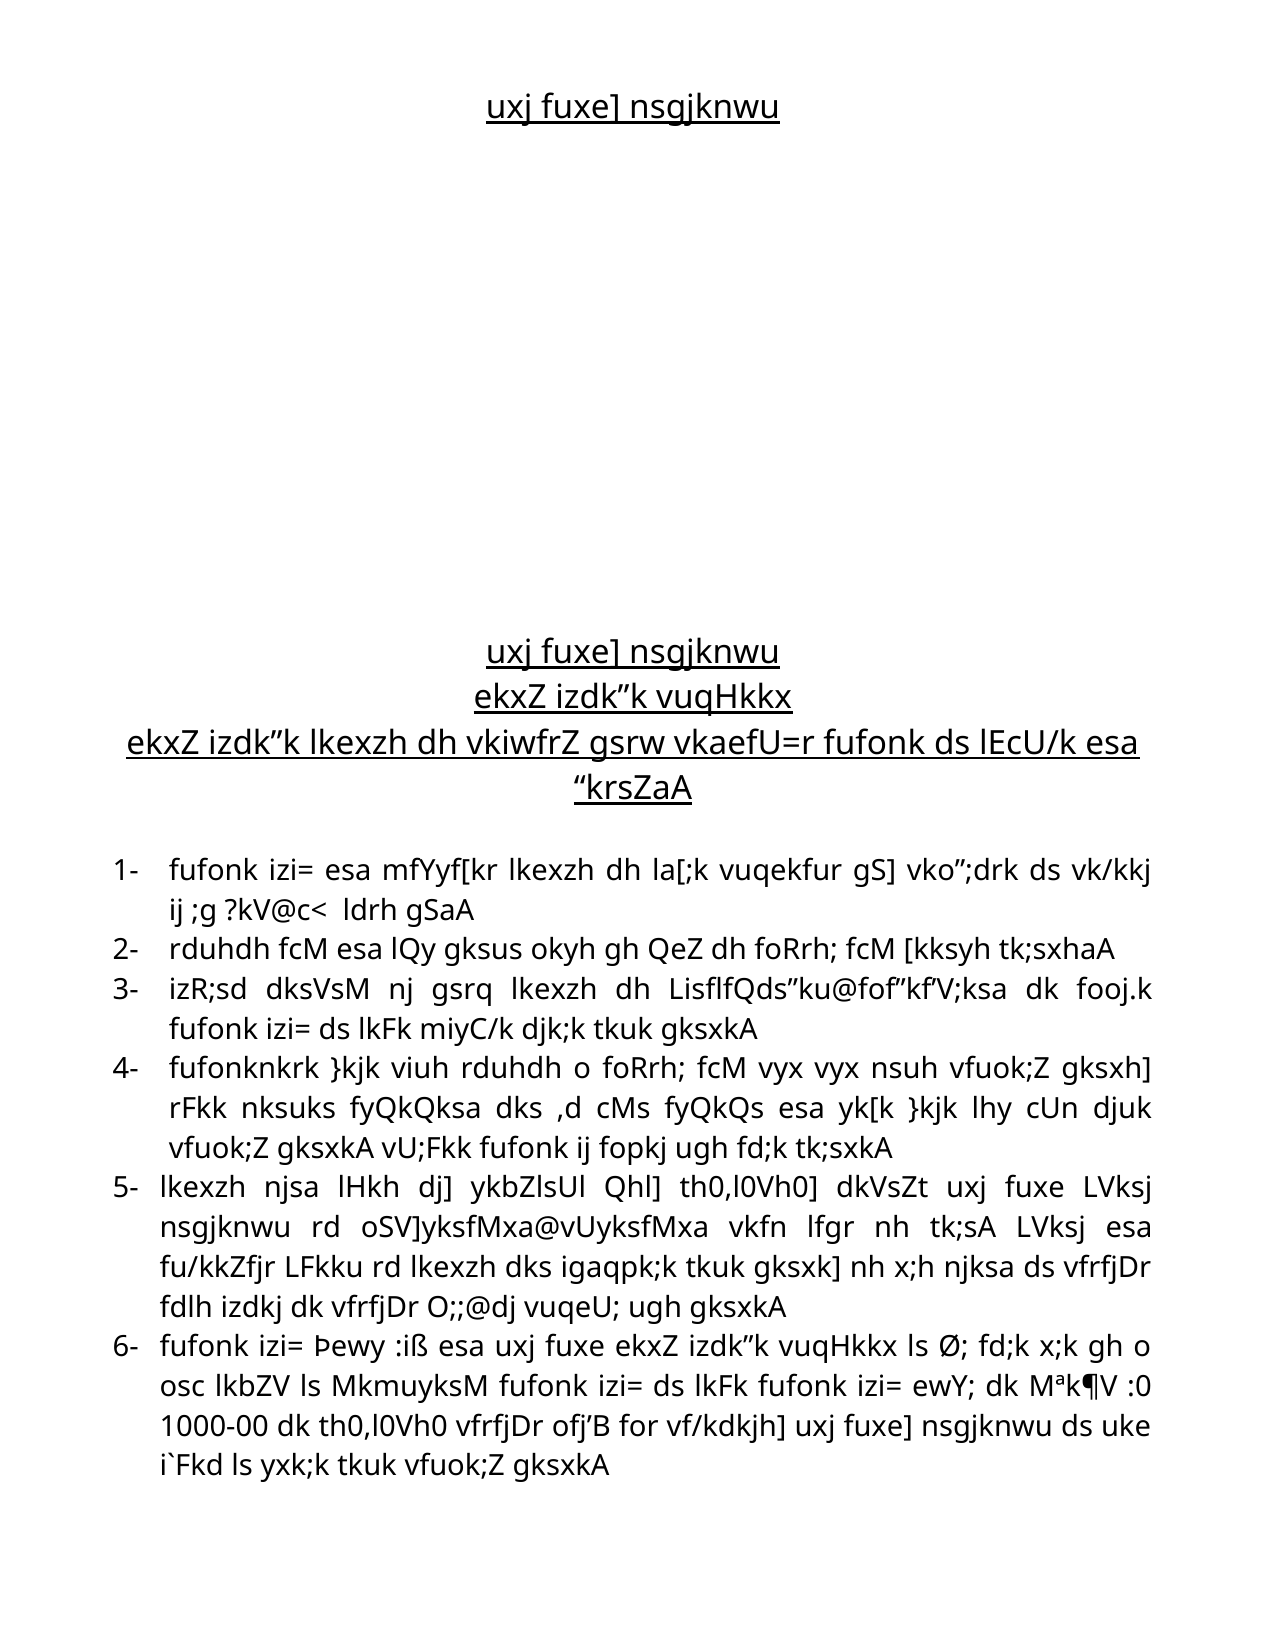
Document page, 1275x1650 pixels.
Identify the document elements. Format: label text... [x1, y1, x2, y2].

text uxj fuxe] nsgjknwu [112, 628, 1153, 673]
text ekxZ izdk”k lkexzh dh vkiwfrZ gsrw vkaefU=r fufonk ds lEcU/k esa “krsZaA [112, 719, 1153, 809]
list fufonk izi= Þewy :iß esa uxj fuxe ekxZ izdk”k vuqHkkx ls Ø; fd;k x;k gh o osc lkbZV ls MkmuyksM fufonk izi= ds lkFk fufonk izi= ewY; dk Mªk¶V :0 1000-00 dk th0,l0Vh0 vfrfjDr ofj’B for vf/kdkjh] uxj fuxe] nsgjknwu ds uke i`Fkd ls yxk;k tkuk vfuok;Z gksxkA [112, 1326, 1153, 1484]
list izR;sd dksVsM nj gsrq lkexzh dh LisflfQds”ku@fof”kf’V;ksa dk fooj.k fufonk izi= ds lkFk miyC/k djk;k tkuk gksxkA [112, 968, 1153, 1048]
list fufonk izi= esa mfYyf[kr lkexzh dh la[;k vuqekfur gS] vko”;drk ds vk/kkj ij ;g ?kV@c< ldrh gSaA [112, 849, 1153, 929]
list fufonknkrk }kjk viuh rduhdh o foRrh; fcM vyx vyx nsuh vfuok;Z gksxh] rFkk nksuks fyQkQksa dks ,d cMs fyQkQs esa yk[k }kjk lhy cUn djuk vfuok;Z gksxkA vU;Fkk fufonk ij fopkj ugh fd;k tk;sxkA [112, 1048, 1153, 1167]
list rduhdh fcM esa lQy gksus okyh gh QeZ dh foRrh; fcM [kksyh tk;sxhaA [112, 929, 1153, 968]
text ekxZ izdk”k vuqHkkx [112, 673, 1153, 719]
text uxj fuxe] nsgjknwu [112, 83, 1153, 128]
list lkexzh njsa lHkh dj] ykbZlsUl Qhl] th0,l0Vh0] dkVsZt uxj fuxe LVksj nsgjknwu rd oSV]yksfMxa@vUyksfMxa vkfn lfgr nh tk;sA LVksj esa fu/kkZfjr LFkku rd lkexzh dks igaqpk;k tkuk gksxk] nh x;h njksa ds vfrfjDr fdlh izdkj dk vfrfjDr O;;@dj vuqeU; ugh gksxkA [112, 1167, 1153, 1326]
